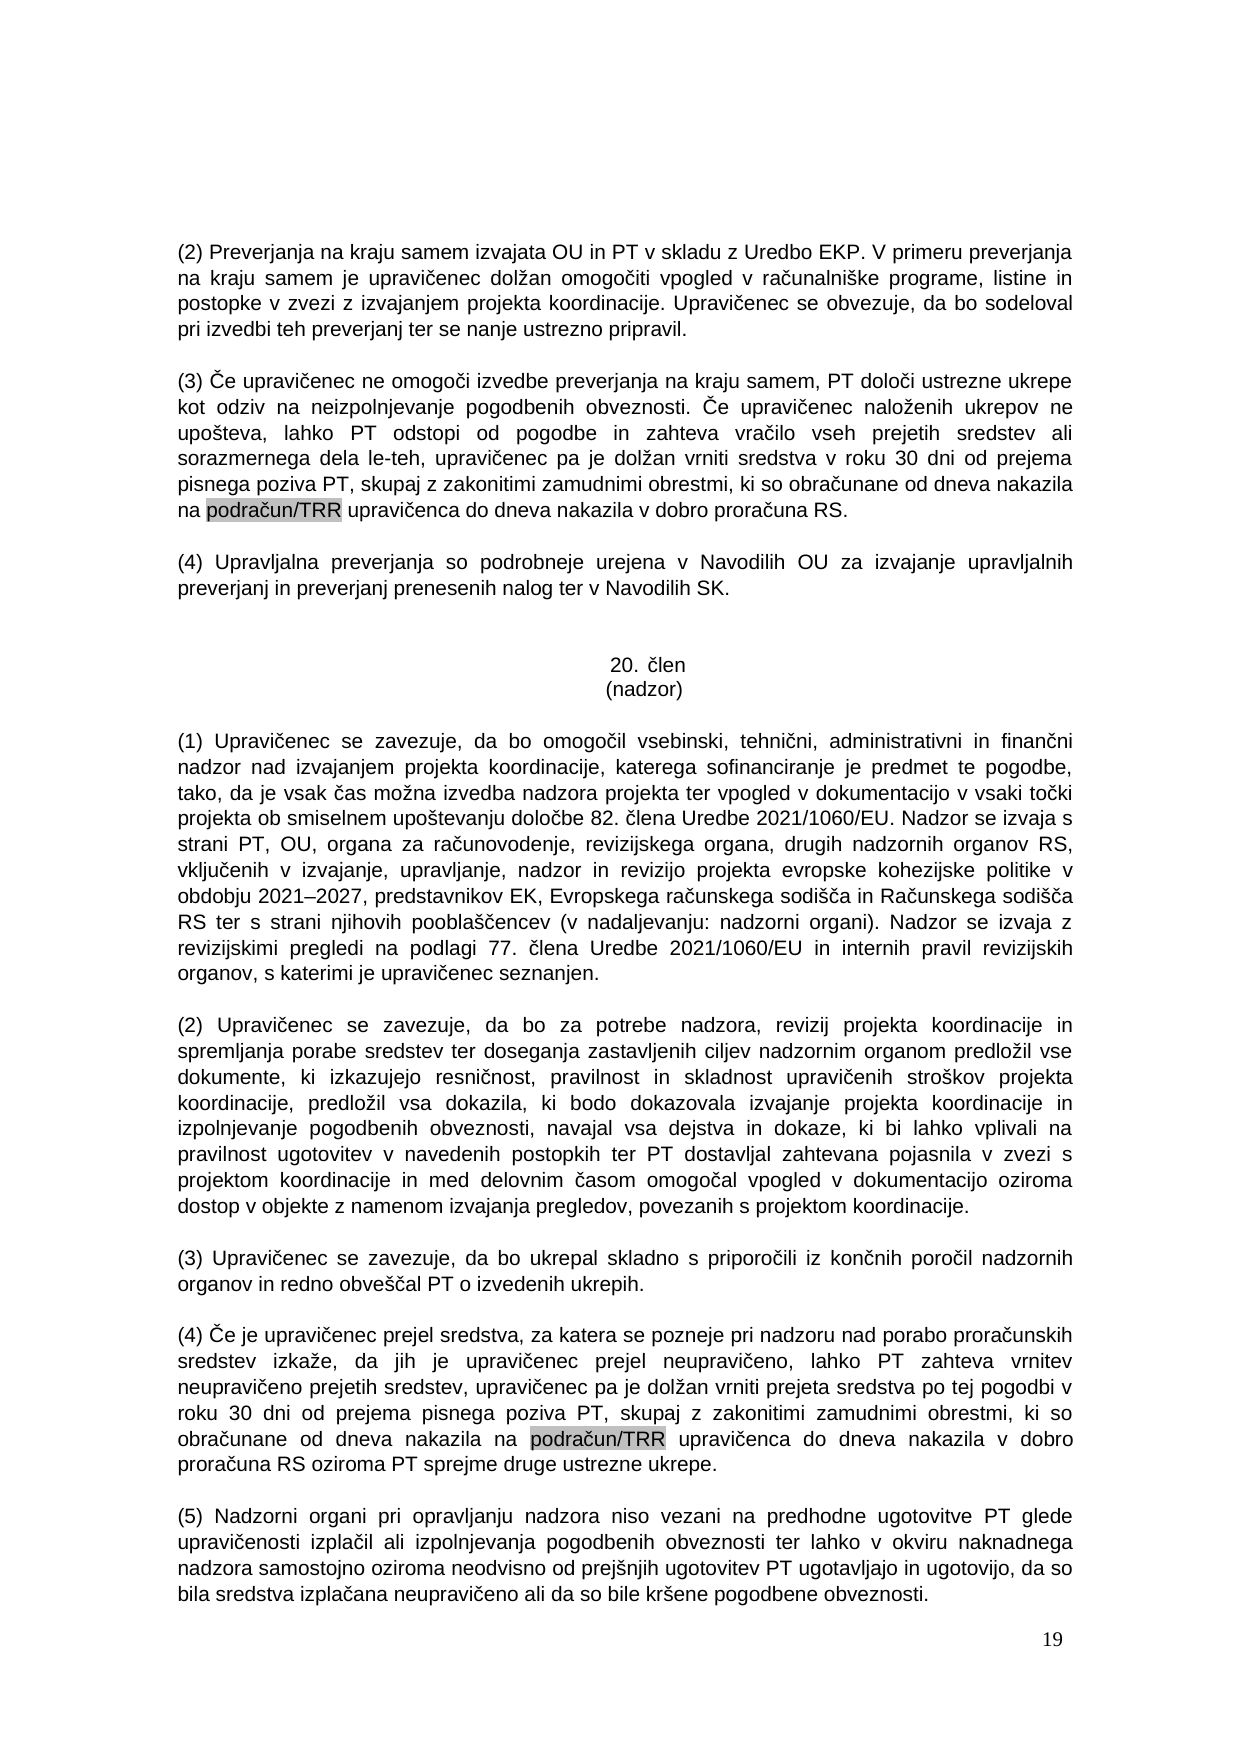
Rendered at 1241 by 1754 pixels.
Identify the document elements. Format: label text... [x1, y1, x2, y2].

text (2) Upravičenec se zavezuje, da bo za potrebe nadzora, revizij projekta koordinacije in spremljanja porabe sredstev ter doseganja zastavljenih ciljev nadzornim organom predložil vse dokumente, ki izkazujejo resničnost, pravilnost in skladnost upravičenih stroškov projekta koordinacije, predložil vsa dokazila, ki bodo dokazovala izvajanje projekta koordinacije in izpolnjevanje pogodbenih obveznosti, navajal vsa dejstva in dokaze, ki bi lahko vplivali na pravilnost ugotovitev v navedenih postopkih ter PT dostavljal zahtevana pojasnila v zvezi s projektom koordinacije in med delovnim časom omogočal vpogled v dokumentacijo oziroma dostop v objekte z namenom izvajanja pregledov, povezanih s projektom koordinacije. [177, 1013, 1074, 1218]
text (nadzor) [259, 677, 1029, 701]
list člen [222, 653, 1074, 677]
text (1) Upravičenec se zavezuje, da bo omogočil vsebinski, tehnični, administrativni in finančni nadzor nad izvajanjem projekta koordinacije, katerega sofinanciranje je predmet te pogodbe, tako, da je vsak čas možna izvedba nadzora projekta ter vpogled v dokumentacijo v vsaki točki projekta ob smiselnem upoštevanju določbe 82. člena Uredbe 2021/1060/EU. Nadzor se izvaja s strani PT, OU, organa za računovodenje, revizijskega organa, drugih nadzornih organov RS, vključenih v izvajanje, upravljanje, nadzor in revizijo projekta evropske kohezijske politike v obdobju 2021–2027, predstavnikov EK, Evropskega računskega sodišča in Računskega sodišča RS ter s strani njihovih pooblaščencev (v nadaljevanju: nadzorni organi). Nadzor se izvaja z revizijskimi pregledi na podlagi 77. člena Uredbe 2021/1060/EU in internih pravil revizijskih organov, s katerimi je upravičenec seznanjen. [177, 729, 1074, 985]
text (4) Upravljalna preverjanja so podrobneje urejena v Navodilih OU za izvajanje upravljalnih preverjanj in preverjanj prenesenih nalog ter v Navodilih SK. [177, 550, 1074, 599]
text (4) Če je upravičenec prejel sredstva, za katera se pozneje pri nadzoru nad porabo proračunskih sredstev izkaže, da jih je upravičenec prejel neupravičeno, lahko PT zahteva vrnitev neupravičeno prejetih sredstev, upravičenec pa je dolžan vrniti prejeta sredstva po tej pogodbi v roku 30 dni od prejema pisnega poziva PT, skupaj z zakonitimi zamudnimi obrestmi, ki so obračunane od dneva nakazila na podračun/TRR upravičenca do dneva nakazila v dobro proračuna RS oziroma PT sprejme druge ustrezne ukrepe. [177, 1323, 1074, 1476]
text (3) Upravičenec se zavezuje, da bo ukrepal skladno s priporočili iz končnih poročil nadzornih organov in redno obveščal PT o izvedenih ukrepih. [177, 1246, 1074, 1295]
text (5) Nadzorni organi pri opravljanju nadzora niso vezani na predhodne ugotovitve PT glede upravičenosti izplačil ali izpolnjevanja pogodbenih obveznosti ter lahko v okviru naknadnega nadzora samostojno oziroma neodvisno od prejšnjih ugotovitev PT ugotavljajo in ugotovijo, da so bila sredstva izplačana neupravičeno ali da so bile kršene pogodbene obveznosti. [177, 1504, 1074, 1606]
text (2) Preverjanja na kraju samem izvajata OU in PT v skladu z Uredbo EKP. V primeru preverjanja na kraju samem je upravičenec dolžan omogočiti vpogled v računalniške programe, listine in postopke v zvezi z izvajanjem projekta koordinacije. Upravičenec se obvezuje, da bo sodeloval pri izvedbi teh preverjanj ter se nanje ustrezno pripravil. [177, 239, 1074, 341]
text (3) Če upravičenec ne omogoči izvedbe preverjanja na kraju samem, PT določi ustrezne ukrepe kot odziv na neizpolnjevanje pogodbenih obveznosti. Če upravičenec naloženih ukrepov ne upošteva, lahko PT odstopi od pogodbe in zahteva vračilo vseh prejetih sredstev ali sorazmernega dela le-teh, upravičenec pa je dolžan vrniti sredstva v roku 30 dni od prejema pisnega poziva PT, skupaj z zakonitimi zamudnimi obrestmi, ki so obračunane od dneva nakazila na podračun/TRR upravičenca do dneva nakazila v dobro proračuna RS. [177, 369, 1074, 522]
